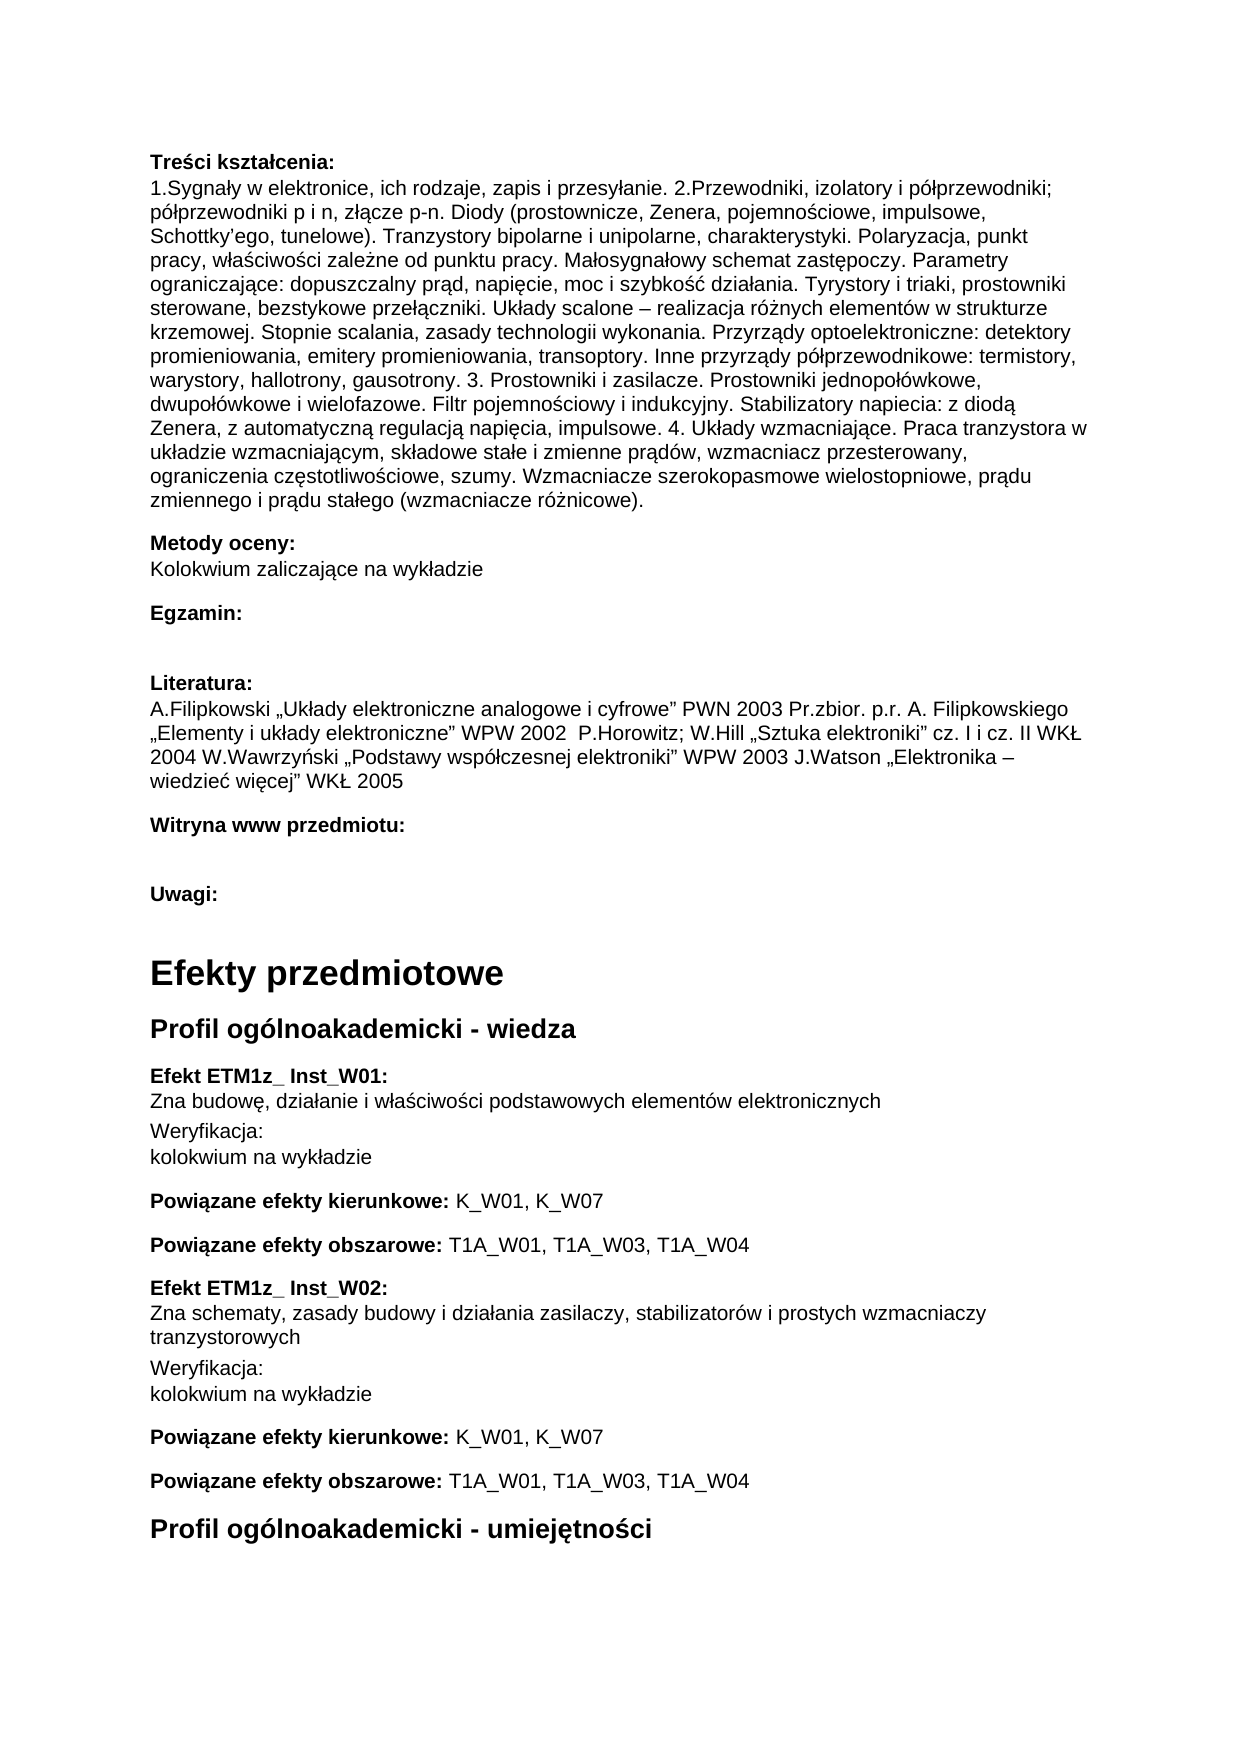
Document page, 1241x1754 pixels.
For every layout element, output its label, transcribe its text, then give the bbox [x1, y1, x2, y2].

text Witryna www przedmiotu: [150, 812, 1090, 836]
subtitle Efekty przedmiotowe [150, 952, 1090, 993]
text 1.Sygnały w elektronice, ich rodzaje, zapis i przesyłanie. 2.Przewodniki, izolatory i półprzewodniki; półprzewodniki p i n, złącze p-n. Diody (prostownicze, Zenera, pojemnościowe, impulsowe, Schottky’ego, tunelowe). Tranzystory bipolarne i unipolarne, charakterystyki. Polaryzacja, punkt pracy, właściwości zależne od punktu pracy. Małosygnałowy schemat zastępoczy. Parametry ograniczające: dopuszczalny prąd, napięcie, moc i szybkość działania. Tyrystory i triaki, prostowniki sterowane, bezstykowe przełączniki. Układy scalone – realizacja różnych elementów w strukturze krzemowej. Stopnie scalania, zasady technologii wykonania. Przyrządy optoelektroniczne: detektory promieniowania, emitery promieniowania, transoptory. Inne przyrządy półprzewodnikowe: termistory, warystory, hallotrony, gausotrony. 3. Prostowniki i zasilacze. Prostowniki jednopołówkowe, dwupołówkowe i wielofazowe. Filtr pojemnościowy i indukcyjny. Stabilizatory napiecia: z diodą Zenera, z automatyczną regulacją napięcia, impulsowe. 4. Układy wzmacniające. Praca tranzystora w układzie wzmacniającym, składowe stałe i zmienne prądów, wzmacniacz przesterowany, ograniczenia częstotliwościowe, szumy. Wzmacniacze szerokopasmowe wielostopniowe, prądu zmiennego i prądu stałego (wzmacniacze różnicowe). [150, 176, 1090, 511]
text Egzamin: [150, 601, 1090, 625]
text Powiązane efekty kierunkowe: K_W01, K_W07 [150, 1425, 1090, 1449]
text Treści kształcenia: [150, 150, 1090, 174]
text kolokwium na wykładzie [150, 1381, 1090, 1405]
text Metody oceny: [150, 531, 1090, 555]
text kolokwium na wykładzie [150, 1145, 1090, 1169]
text Efekt ETM1z_ Inst_W02: [150, 1276, 1090, 1300]
text Efekt ETM1z_ Inst_W01: [150, 1064, 1090, 1088]
text Weryfikacja: [150, 1119, 1090, 1143]
text Literatura: [150, 671, 1090, 695]
text Zna schematy, zasady budowy i działania zasilaczy, stabilizatorów i prostych wzmacniaczy tranzystorowych [150, 1301, 1090, 1349]
subtitle Profil ogólnoakademicki - wiedza [150, 1013, 1090, 1044]
text A.Filipkowski „Układy elektroniczne analogowe i cyfrowe” PWN 2003 Pr.zbior. p.r. A. Filipkowskiego „Elementy i układy elektroniczne” WPW 2002 P.Horowitz; W.Hill „Sztuka elektroniki” cz. I i cz. II WKŁ 2004 W.Wawrzyński „Podstawy współczesnej elektroniki” WPW 2003 J.Watson „Elektronika – wiedzieć więcej” WKŁ 2005 [150, 697, 1090, 793]
text Powiązane efekty obszarowe: T1A_W01, T1A_W03, T1A_W04 [150, 1232, 1090, 1256]
text Powiązane efekty obszarowe: T1A_W01, T1A_W03, T1A_W04 [150, 1469, 1090, 1493]
subtitle Profil ogólnoakademicki - umiejętności [150, 1513, 1090, 1544]
text Zna budowę, działanie i właściwości podstawowych elementów elektronicznych [150, 1089, 1090, 1113]
text Weryfikacja: [150, 1355, 1090, 1379]
text Kolokwium zaliczające na wykładzie [150, 557, 1090, 581]
text Uwagi: [150, 882, 1090, 906]
text Powiązane efekty kierunkowe: K_W01, K_W07 [150, 1189, 1090, 1213]
